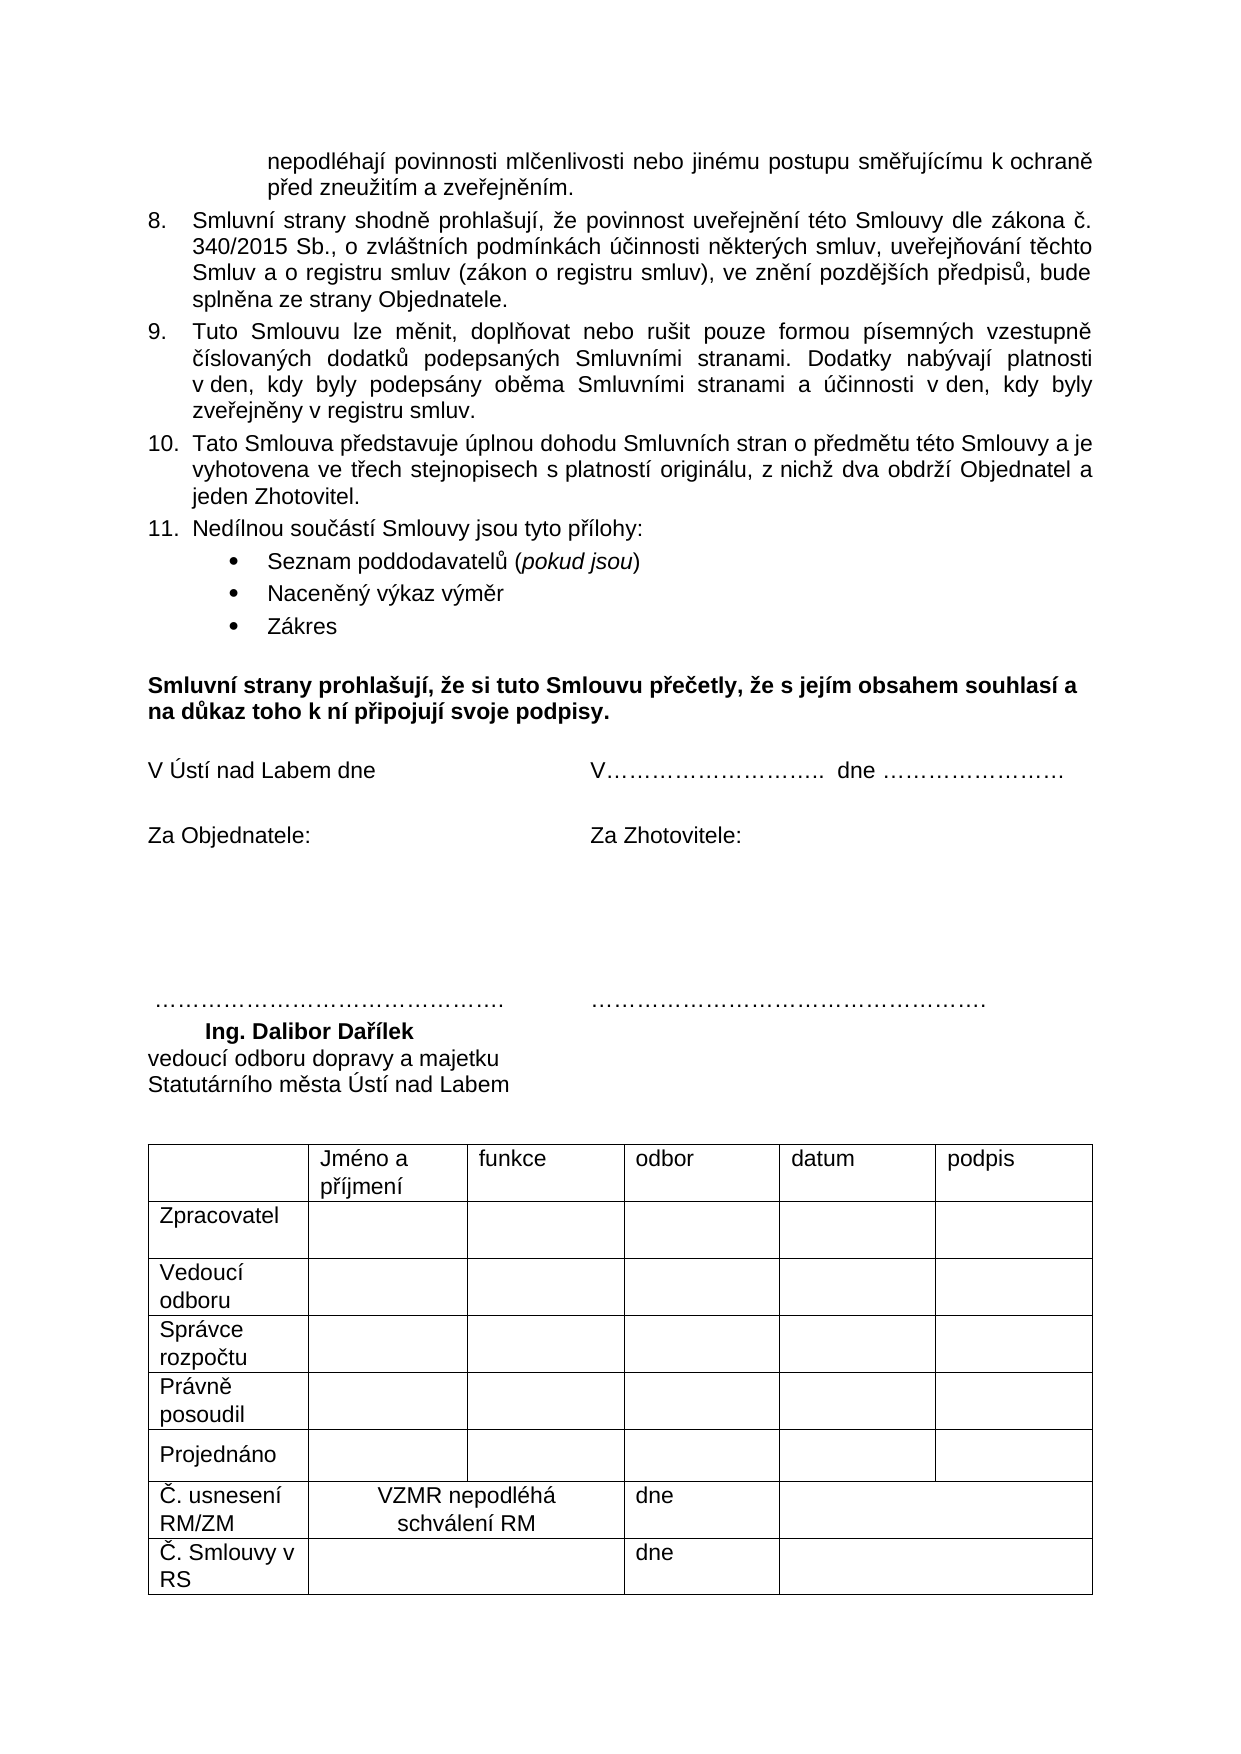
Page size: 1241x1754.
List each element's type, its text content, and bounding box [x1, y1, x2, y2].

table_cell [780, 1259, 935, 1315]
table_cell [309, 1373, 467, 1429]
table_cell [468, 1316, 624, 1372]
list Nedílnou součástí Smlouvy jsou tyto přílohy: [148, 515, 1093, 542]
table_cell [309, 1539, 624, 1594]
table_header podpis [936, 1145, 1092, 1201]
list Tato Smlouva představuje úplnou dohodu Smluvních stran o předmětu této Smlouvy a je vyhotovena ve třech stejnopisech s platností originálu, z nichž dva obdrží Objednatel a jeden Zhotovitel. [148, 430, 1093, 509]
table_cell Vedoucí odboru [149, 1259, 308, 1315]
table_cell [468, 1430, 624, 1481]
table_cell [780, 1430, 935, 1481]
table_cell dne [625, 1539, 779, 1594]
list Seznam poddodavatelů (pokud jsou) [229, 548, 1093, 574]
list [229, 148, 1093, 200]
list Smluvní strany shodně prohlašují, že povinnost uveřejnění této Smlouvy dle zákona č. 340/2015 Sb., o zvláštních podmínkách účinnosti některých smluv, uveřejňování těchto Smluv a o registru smluv (zákon o registru smluv), ve znění pozdějších předpisů, bude splněna ze strany Objednatele. [148, 207, 1093, 312]
text V Ústí nad Labem dne V……………………….. dne …………………… [148, 757, 1093, 784]
table_cell [309, 1430, 467, 1481]
list Tuto Smlouvu lze měnit, doplňovat nebo rušit pouze formou písemných vzestupně číslovaných dodatků podepsaných Smluvními stranami. Dodatky nabývají platnosti v den, kdy byly podepsány oběma Smluvními stranami a účinnosti v den, kdy byly zveřejněny v registru smluv. [148, 318, 1093, 424]
list Naceněný výkaz výměr [229, 580, 1093, 607]
table_cell [309, 1259, 467, 1315]
table_cell [625, 1430, 779, 1481]
list Zákres [229, 613, 1093, 639]
table_cell Zpracovatel [149, 1202, 308, 1258]
table_cell [780, 1202, 935, 1258]
table_cell VZMR nepodléhá schválení RM [309, 1482, 624, 1537]
table_cell [625, 1316, 779, 1372]
table_cell dne [625, 1482, 779, 1537]
table_cell Projednáno [149, 1430, 308, 1481]
table_cell Č. usnesení RM/ZM [149, 1482, 308, 1537]
text Smluvní strany prohlašují, že si tuto Smlouvu přečetly, že s jejím obsahem souhlasí a na důkaz toho k ní připojují svoje podpisy. [148, 672, 1093, 725]
table_cell [936, 1373, 1092, 1429]
table_cell [780, 1373, 935, 1429]
table_cell [780, 1539, 1092, 1594]
text vedoucí odboru dopravy a majetku [148, 1044, 1093, 1071]
table_cell [936, 1430, 1092, 1481]
table_cell [468, 1202, 624, 1258]
table_cell Právně posoudil [149, 1373, 308, 1429]
table_cell [625, 1373, 779, 1429]
table_header datum [780, 1145, 935, 1201]
text Statutárního města Ústí nad Labem [148, 1071, 1093, 1097]
text ………………………………………. ……………………………………………. [148, 986, 1093, 1012]
table_cell [309, 1316, 467, 1372]
table_cell [625, 1259, 779, 1315]
text Za Objednatele: Za Zhotovitele: [148, 822, 1093, 849]
table_cell [936, 1259, 1092, 1315]
table_cell [936, 1202, 1092, 1258]
table_header [149, 1145, 308, 1201]
table_header Jméno a příjmení [309, 1145, 467, 1201]
table_cell [309, 1202, 467, 1258]
text Ing. Dalibor Dařílek [148, 1018, 1093, 1044]
table_cell [468, 1373, 624, 1429]
table_cell [780, 1482, 1092, 1537]
table_cell [625, 1202, 779, 1258]
table_cell Správce rozpočtu [149, 1316, 308, 1372]
table_header funkce [468, 1145, 624, 1201]
table_cell [936, 1316, 1092, 1372]
table_cell [468, 1259, 624, 1315]
table_cell [780, 1316, 935, 1372]
table_header odbor [625, 1145, 779, 1201]
table_cell Č. Smlouvy v RS [149, 1539, 308, 1594]
